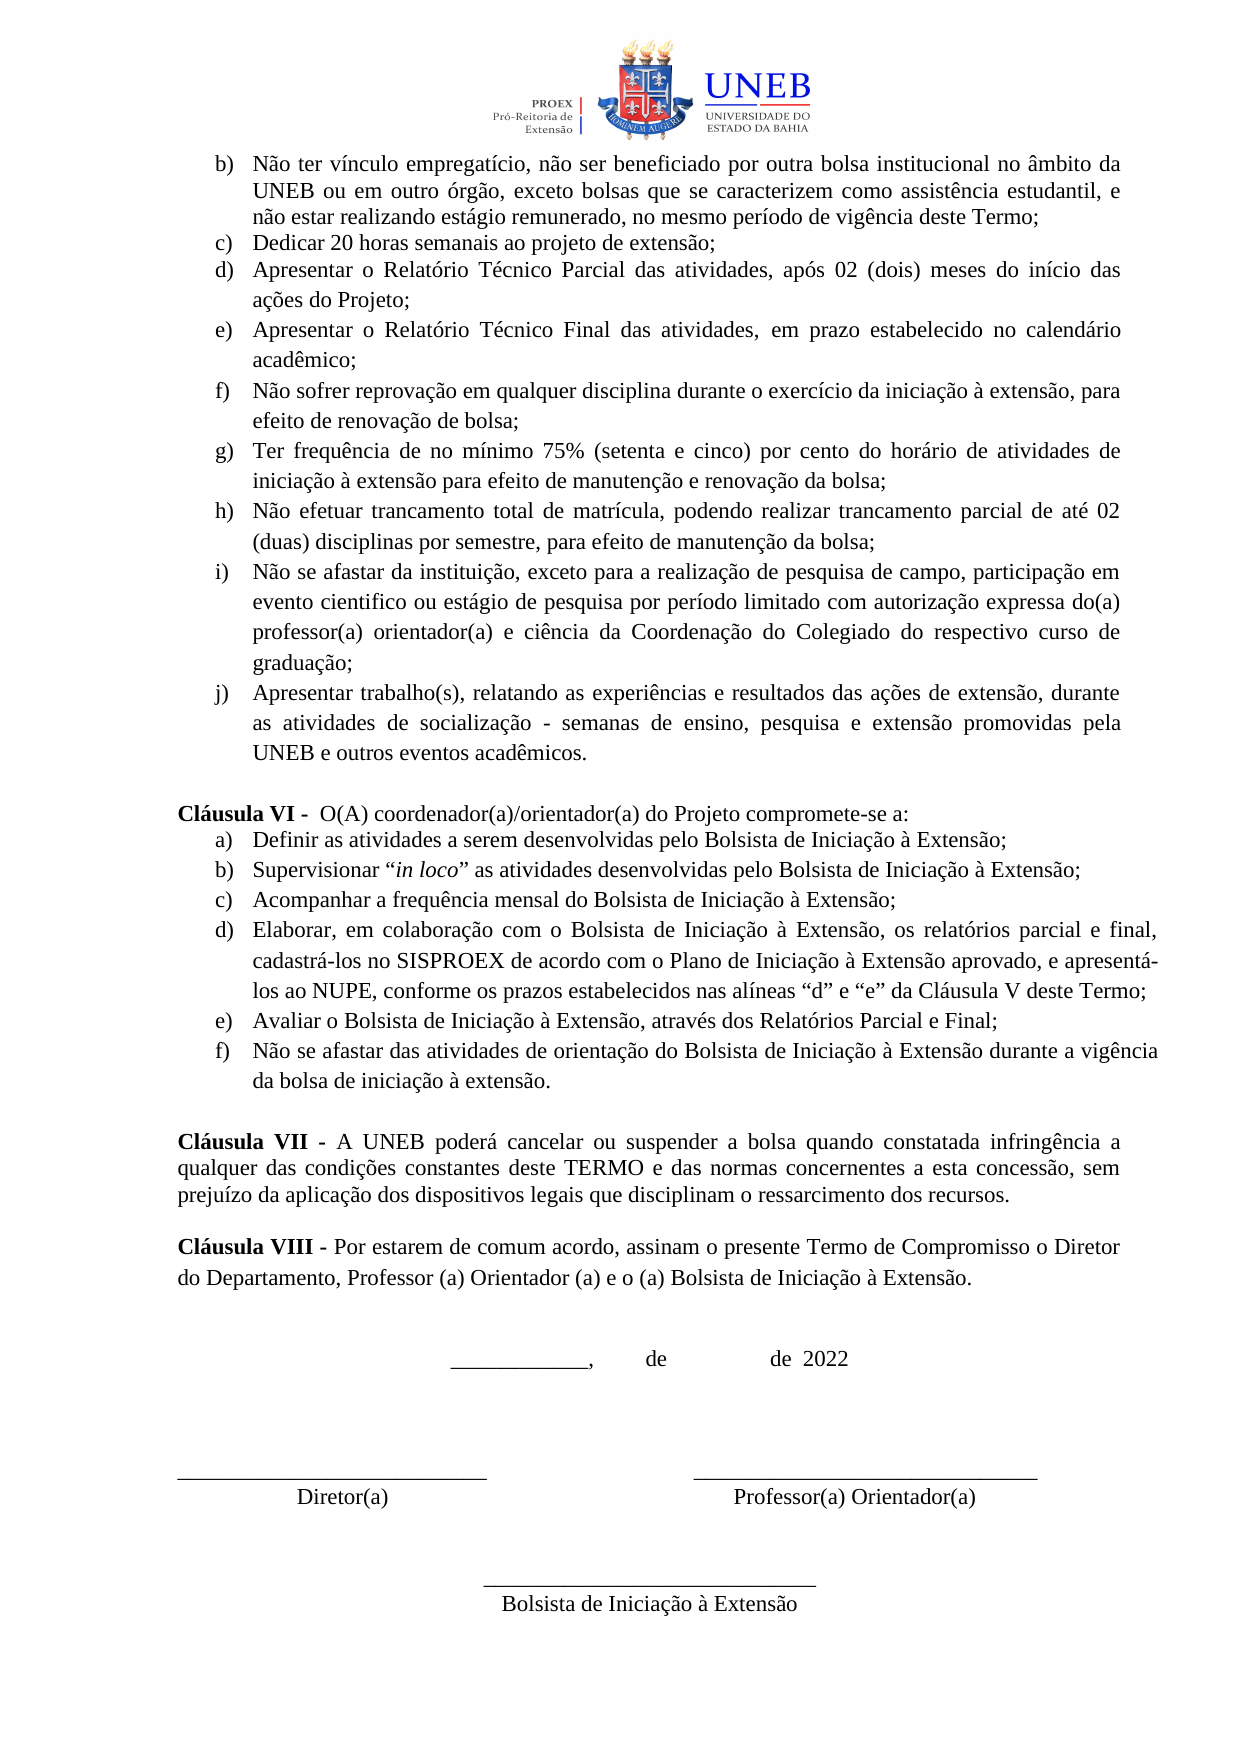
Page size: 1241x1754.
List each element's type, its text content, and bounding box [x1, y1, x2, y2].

list Apresentar trabalho(s), relatando as experiências e resultados das ações de extensão, durante as atividades de socialização - semanas de ensino, pesquisa e extensão promovidas pela UNEB e outros eventos acadêmicos. [215, 679, 1122, 766]
list Apresentar o Relatório Técnico Parcial das atividades, após 02 (dois) meses do início das ações do Projeto; [215, 256, 1122, 312]
list Não se afastar das atividades de orientação do Bolsista de Iniciação à Extensão durante a vigência da bolsa de iniciação à extensão. [215, 1037, 1160, 1094]
list Ter frequência de no mínimo 75% (setenta e cinco) por cento do horário de atividades de iniciação à extensão para efeito de manutenção e renovação da bolsa; [215, 437, 1122, 494]
list Acompanhar a frequência mensal do Bolsista de Iniciação à Extensão; [215, 886, 1160, 913]
list Não efetuar trancamento total de matrícula, podendo realizar trancamento parcial de até 02 (duas) disciplinas por semestre, para efeito de manutenção da bolsa; [215, 497, 1122, 554]
list Elaborar, em colaboração com o Bolsista de Iniciação à Extensão, os relatórios parcial e final, cadastrá-los no SISPROEX de acordo com o Plano de Iniciação à Extensão aprovado, e apresentá-los ao NUPE, conforme os prazos estabelecidos nas alíneas “d” e “e” da Cláusula V deste Termo; [215, 917, 1160, 1003]
text ____________, de de 2022 [177, 1345, 1122, 1371]
list Não ter vínculo empregatício, não ser beneficiado por outra bolsa institucional no âmbito da UNEB ou em outro órgão, exceto bolsas que se caracterizem como assistência estudantil, e não estar realizando estágio remunerado, no mesmo período de vigência deste Termo; [215, 150, 1122, 229]
list Não sofrer reprovação em qualquer disciplina durante o exercício da iniciação à extensão, para efeito de renovação de bolsa; [215, 377, 1122, 433]
text Bolsista de Iniciação à Extensão [177, 1590, 1122, 1616]
text Cláusula VIII - Por estarem de comum acordo, assinam o presente Termo de Compromisso o Diretor do Departamento, Professor (a) Orientador (a) e o (a) Bolsista de Iniciação à Extensão. [177, 1233, 1122, 1290]
list Supervisionar “in loco” as atividades desenvolvidas pelo Bolsista de Iniciação à Extensão; [215, 856, 1160, 882]
text Diretor(a) Professor(a) Orientador(a) [177, 1483, 1122, 1509]
text ___________________________ ______________________________ [177, 1456, 1122, 1483]
list Avaliar o Bolsista de Iniciação à Extensão, através dos Relatórios Parcial e Final; [215, 1007, 1160, 1033]
list Definir as atividades a serem desenvolvidas pelo Bolsista de Iniciação à Extensão; [215, 826, 1122, 852]
text _____________________________ [177, 1563, 1122, 1590]
list Não se afastar da instituição, exceto para a realização de pesquisa de campo, participação em evento cientifico ou estágio de pesquisa por período limitado com autorização expressa do(a) professor(a) orientador(a) e ciência da Coordenação do Colegiado do respectivo curso de graduação; [215, 558, 1122, 675]
text Cláusula VI - O(A) coordenador(a)/orientador(a) do Projeto compromete-se a: [177, 799, 1122, 826]
text Cláusula VII - A UNEB poderá cancelar ou suspender a bolsa quando constatada infringência a qualquer das condições constantes deste TERMO e das normas concernentes a esta concessão, sem prejuízo da aplicação dos dispositivos legais que disciplinam o ressarcimento dos recursos. [177, 1128, 1122, 1207]
list Dedicar 20 horas semanais ao projeto de extensão; [215, 229, 1122, 256]
list Apresentar o Relatório Técnico Final das atividades, em prazo estabelecido no calendário acadêmico; [215, 316, 1122, 373]
picture [441, 29, 858, 151]
